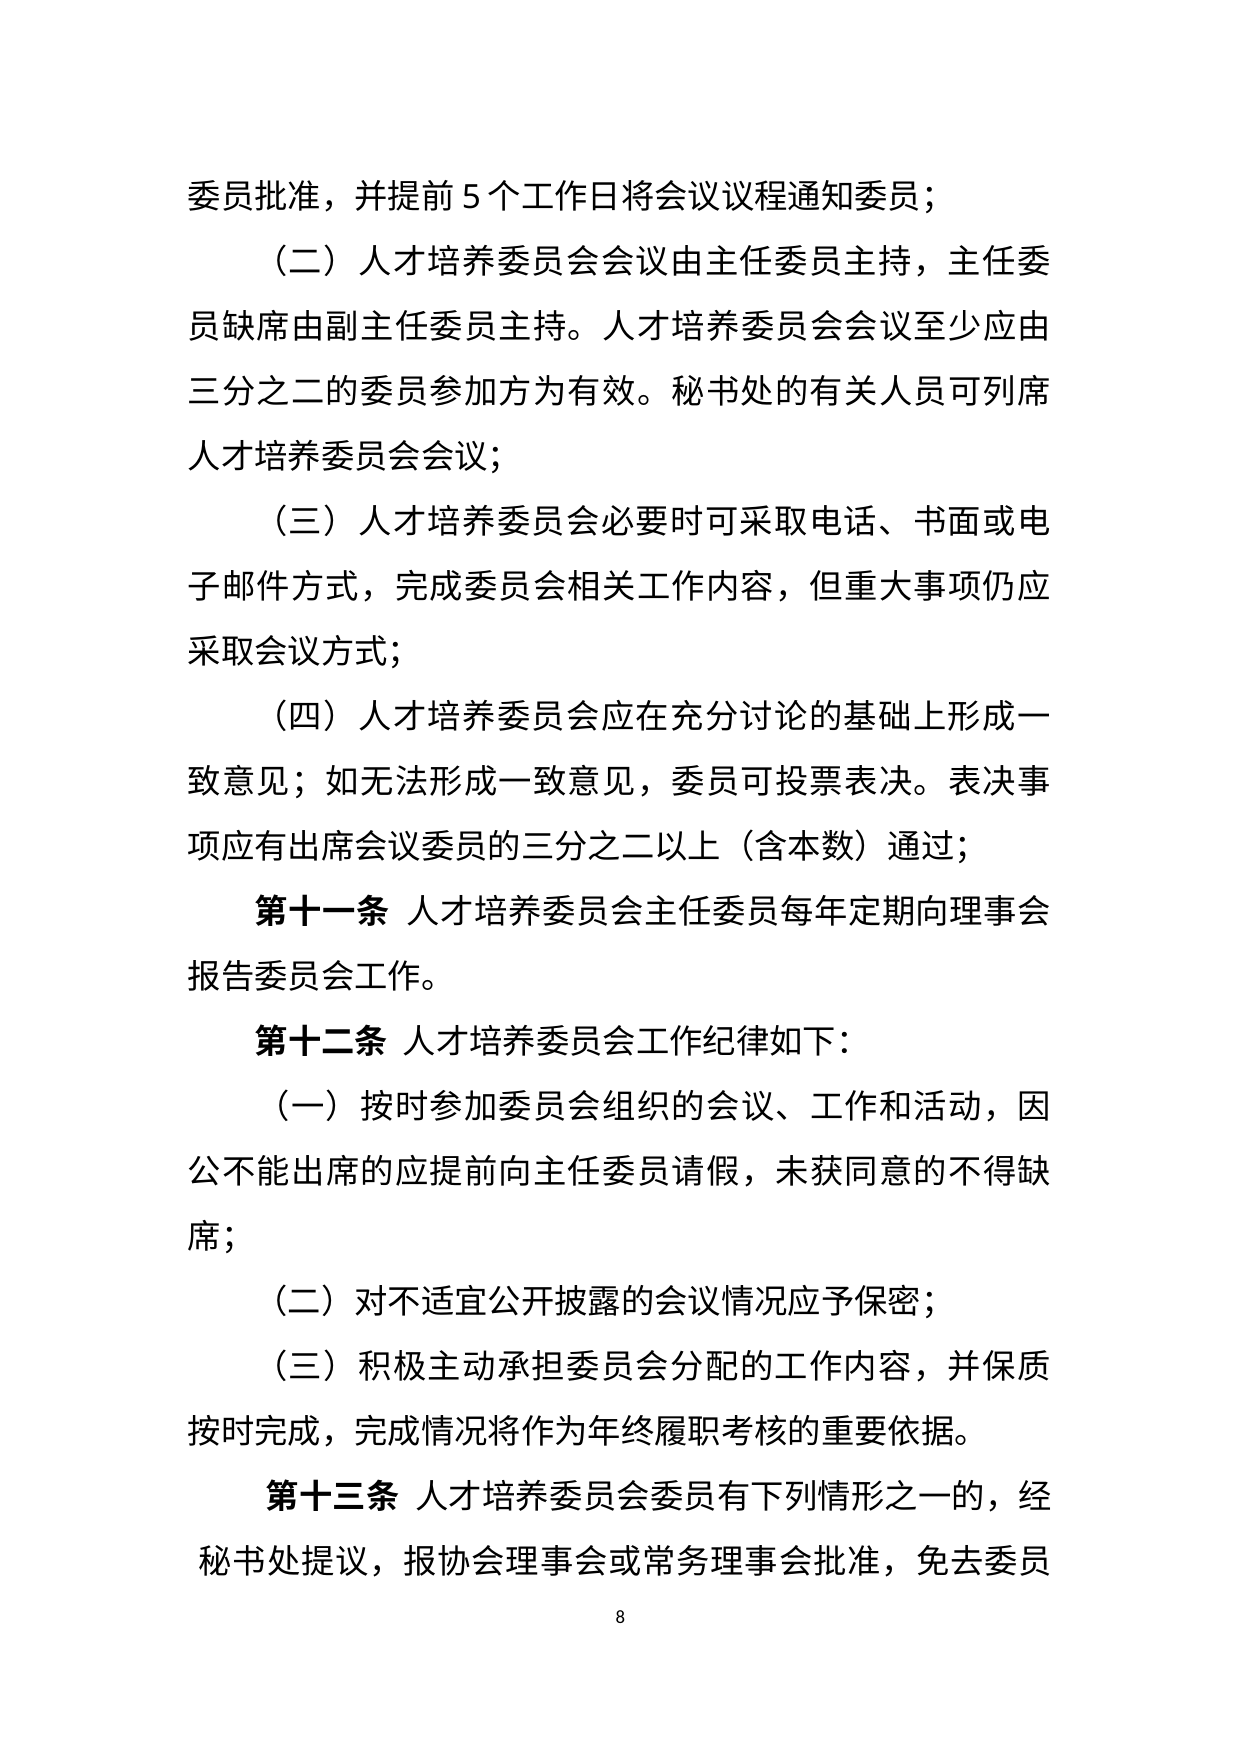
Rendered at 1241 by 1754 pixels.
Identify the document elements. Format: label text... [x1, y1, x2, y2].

text （四）人才培养委员会应在充分讨论的基础上形成一致意见；如无法形成一致意见，委员可投票表决。表决事项应有出席会议委员的三分之二以上（含本数）通过； [187, 682, 1053, 877]
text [187, 162, 1053, 227]
text （二）对不适宜公开披露的会议情况应予保密； [187, 1267, 1053, 1332]
text （三）人才培养委员会必要时可采取电话、书面或电子邮件方式，完成委员会相关工作内容，但重大事项仍应采取会议方式； [187, 487, 1053, 682]
text 第十一条 人才培养委员会主任委员每年定期向理事会报告委员会工作。 [187, 877, 1053, 1007]
text 第十二条 人才培养委员会工作纪律如下： （一）按时参加委员会组织的会议、工作和活动，因公不能出席的应提前向主任委员请假，未获同意的不得缺席； [187, 1007, 1053, 1267]
text （三）积极主动承担委员会分配的工作内容，并保质按时完成，完成情况将作为年终履职考核的重要依据。 [187, 1332, 1053, 1462]
text （二）人才培养委员会会议由主任委员主持，主任委员缺席由副主任委员主持。人才培养委员会会议至少应由三分之二的委员参加方为有效。秘书处的有关人员可列席人才培养委员会会议； [187, 227, 1053, 487]
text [198, 1462, 1053, 1592]
